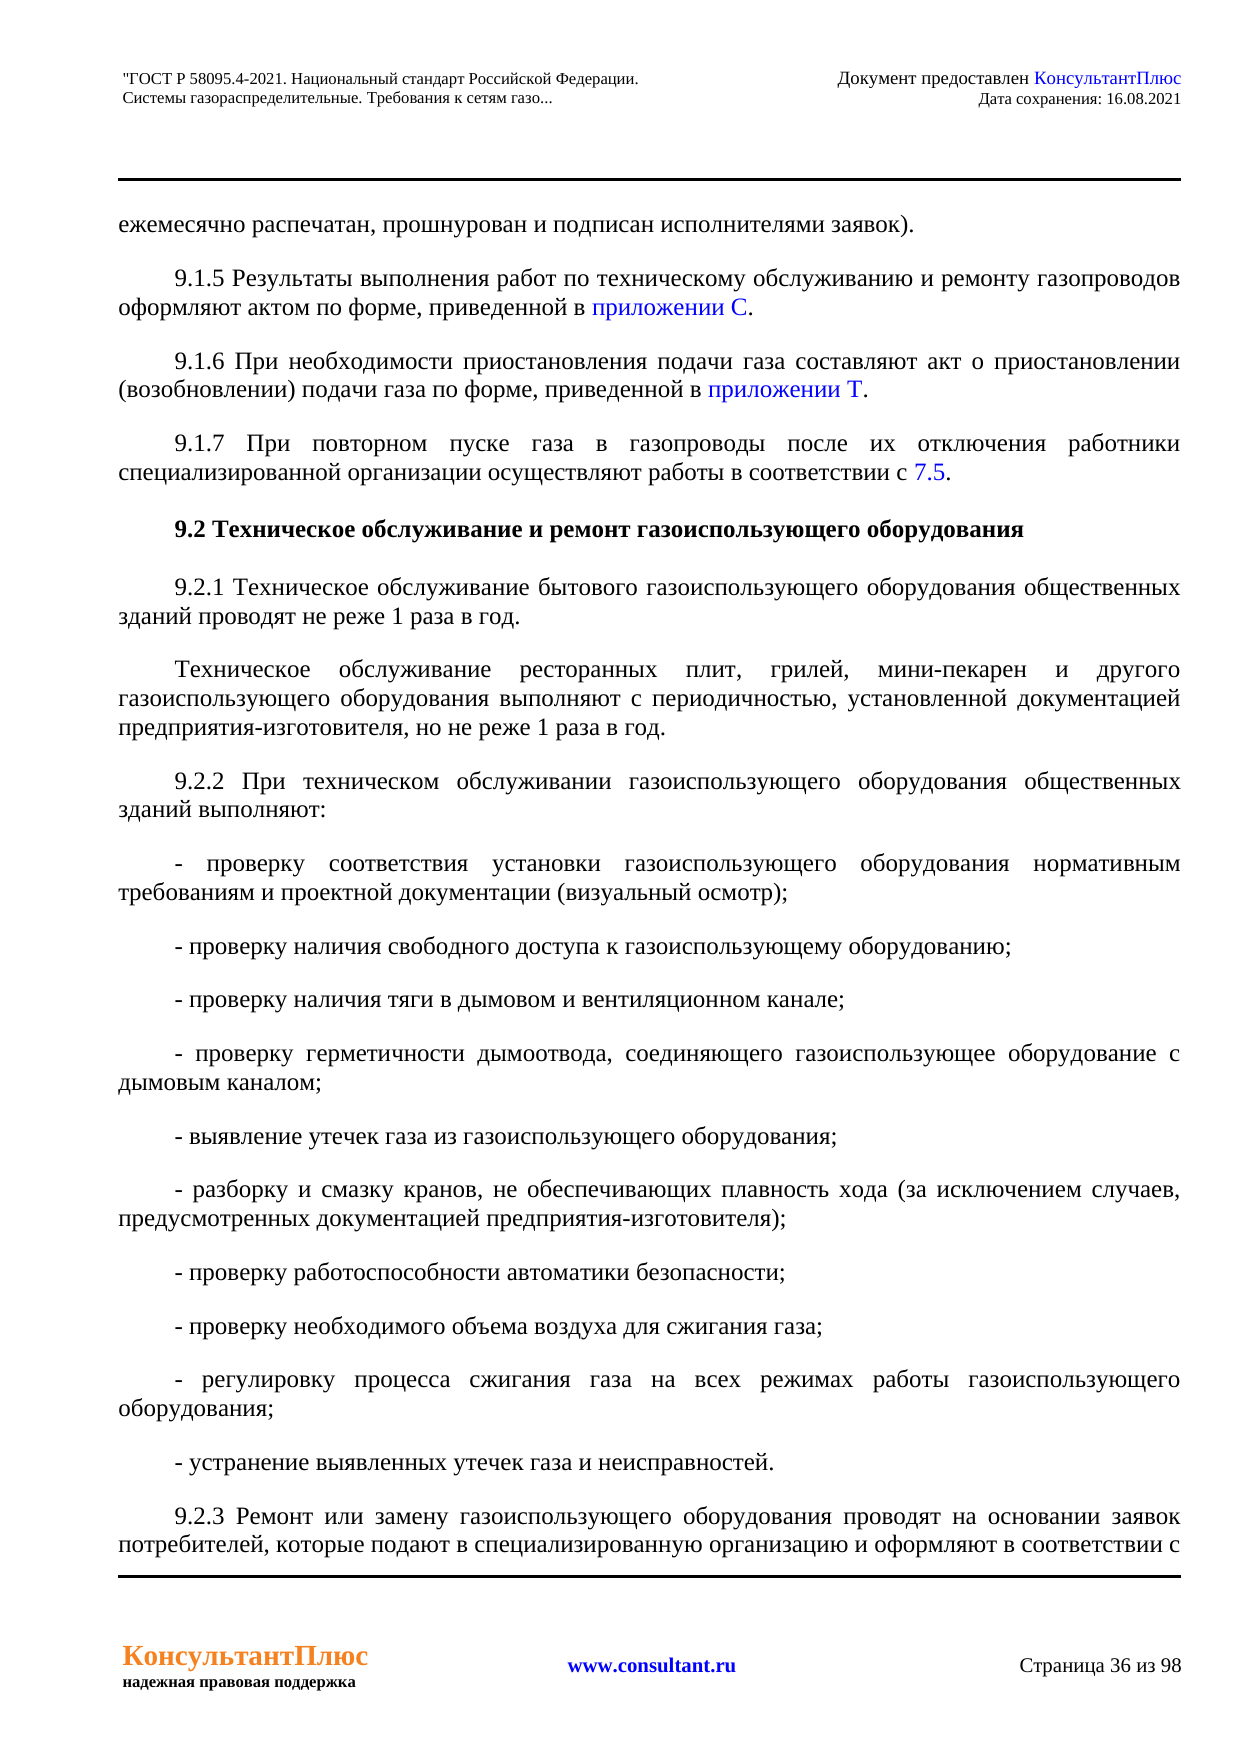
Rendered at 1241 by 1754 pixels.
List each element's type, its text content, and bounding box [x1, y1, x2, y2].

text Техническое обслуживание ресторанных плит, грилей, мини-пекарен и другого газоиспользующего оборудования выполняют с периодичностью, установленной документацией предприятия-изготовителя, но не реже 1 раза в год. [118, 654, 1181, 741]
text - проверку необходимого объема воздуха для сжигания газа; [118, 1311, 1181, 1339]
text - проверку герметичности дымоотвода, соединяющего газоиспользующее оборудование с дымовым каналом; [118, 1038, 1181, 1096]
text 9.1.7 При повторном пуске газа в газопроводы после их отключения работники специализированной организации осуществляют работы в соответствии с 7.5. [118, 428, 1181, 486]
text - устранение выявленных утечек газа и неисправностей. [118, 1447, 1181, 1476]
text - выявление утечек газа из газоиспользующего оборудования; [118, 1121, 1181, 1149]
text 9.2.2 При техническом обслуживании газоиспользующего оборудования общественных зданий выполняют: [118, 766, 1181, 823]
text 9.2.1 Техническое обслуживание бытового газоиспользующего оборудования общественных зданий проводят не реже 1 раза в год. [118, 572, 1181, 629]
text 9.1.5 Результаты выполнения работ по техническому обслуживанию и ремонту газопроводов оформляют актом по форме, приведенной в приложении С. [118, 263, 1181, 321]
text 9.1.6 При необходимости приостановления подачи газа составляют акт о приостановлении (возобновлении) подачи газа по форме, приведенной в приложении Т. [118, 346, 1181, 403]
text - проверку наличия тяги в дымовом и вентиляционном канале; [118, 984, 1181, 1013]
text - разборку и смазку кранов, не обеспечивающих плавность хода (за исключением случаев, предусмотренных документацией предприятия-изготовителя); [118, 1174, 1181, 1232]
text - проверку работоспособности автоматики безопасности; [118, 1257, 1181, 1286]
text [118, 1501, 1181, 1558]
text - регулировку процесса сжигания газа на всех режимах работы газоиспользующего оборудования; [118, 1364, 1181, 1422]
text - проверку соответствия установки газоиспользующего оборудования нормативным требованиям и проектной документации (визуальный осмотр); [118, 848, 1181, 906]
text - проверку наличия свободного доступа к газоиспользующему оборудованию; [118, 931, 1181, 959]
text 9.2 Техническое обслуживание и ремонт газоиспользующего оборудования [118, 514, 1181, 543]
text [118, 209, 1181, 238]
